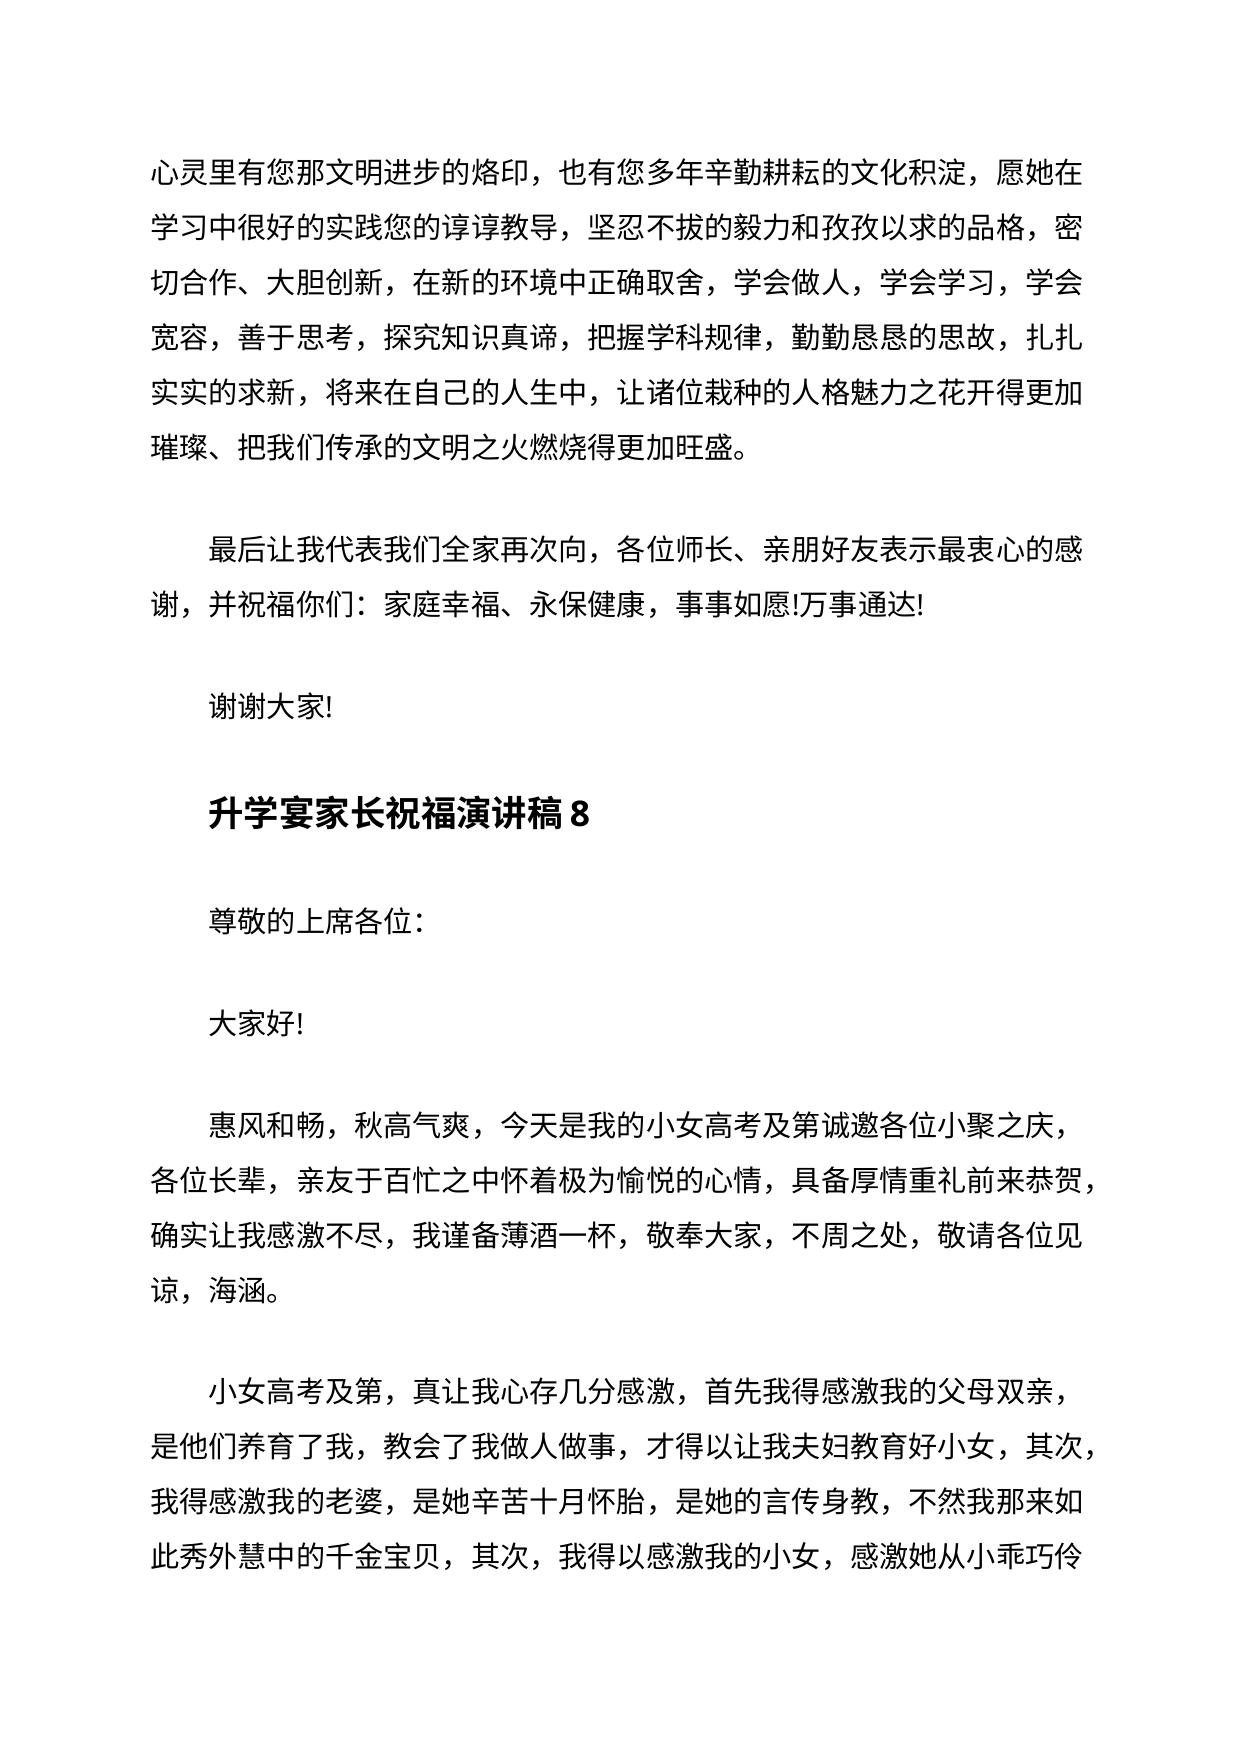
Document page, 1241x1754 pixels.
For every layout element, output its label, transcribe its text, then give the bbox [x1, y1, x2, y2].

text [150, 150, 1090, 467]
text 最后让我代表我们全家再次向，各位师长、亲朋好友表示最衷心的感谢，并祝福你们：家庭幸福、永保健康，事事如愿!万事通达! [150, 526, 1090, 623]
text 升学宴家长祝福演讲稿8 [150, 785, 1090, 836]
text 谢谢大家! [150, 683, 1090, 726]
text 尊敬的上席各位： [150, 899, 1090, 941]
text 大家好! [150, 1000, 1090, 1043]
text 惠风和畅，秋高气爽，今天是我的小女高考及第诚邀各位小聚之庆，各位长辈，亲友于百忙之中怀着极为愉悦的心情，具备厚情重礼前来恭贺，确实让我感激不尽，我谨备薄酒一杯，敬奉大家，不周之处，敬请各位见谅，海涵。 [150, 1102, 1090, 1309]
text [150, 1369, 1090, 1576]
